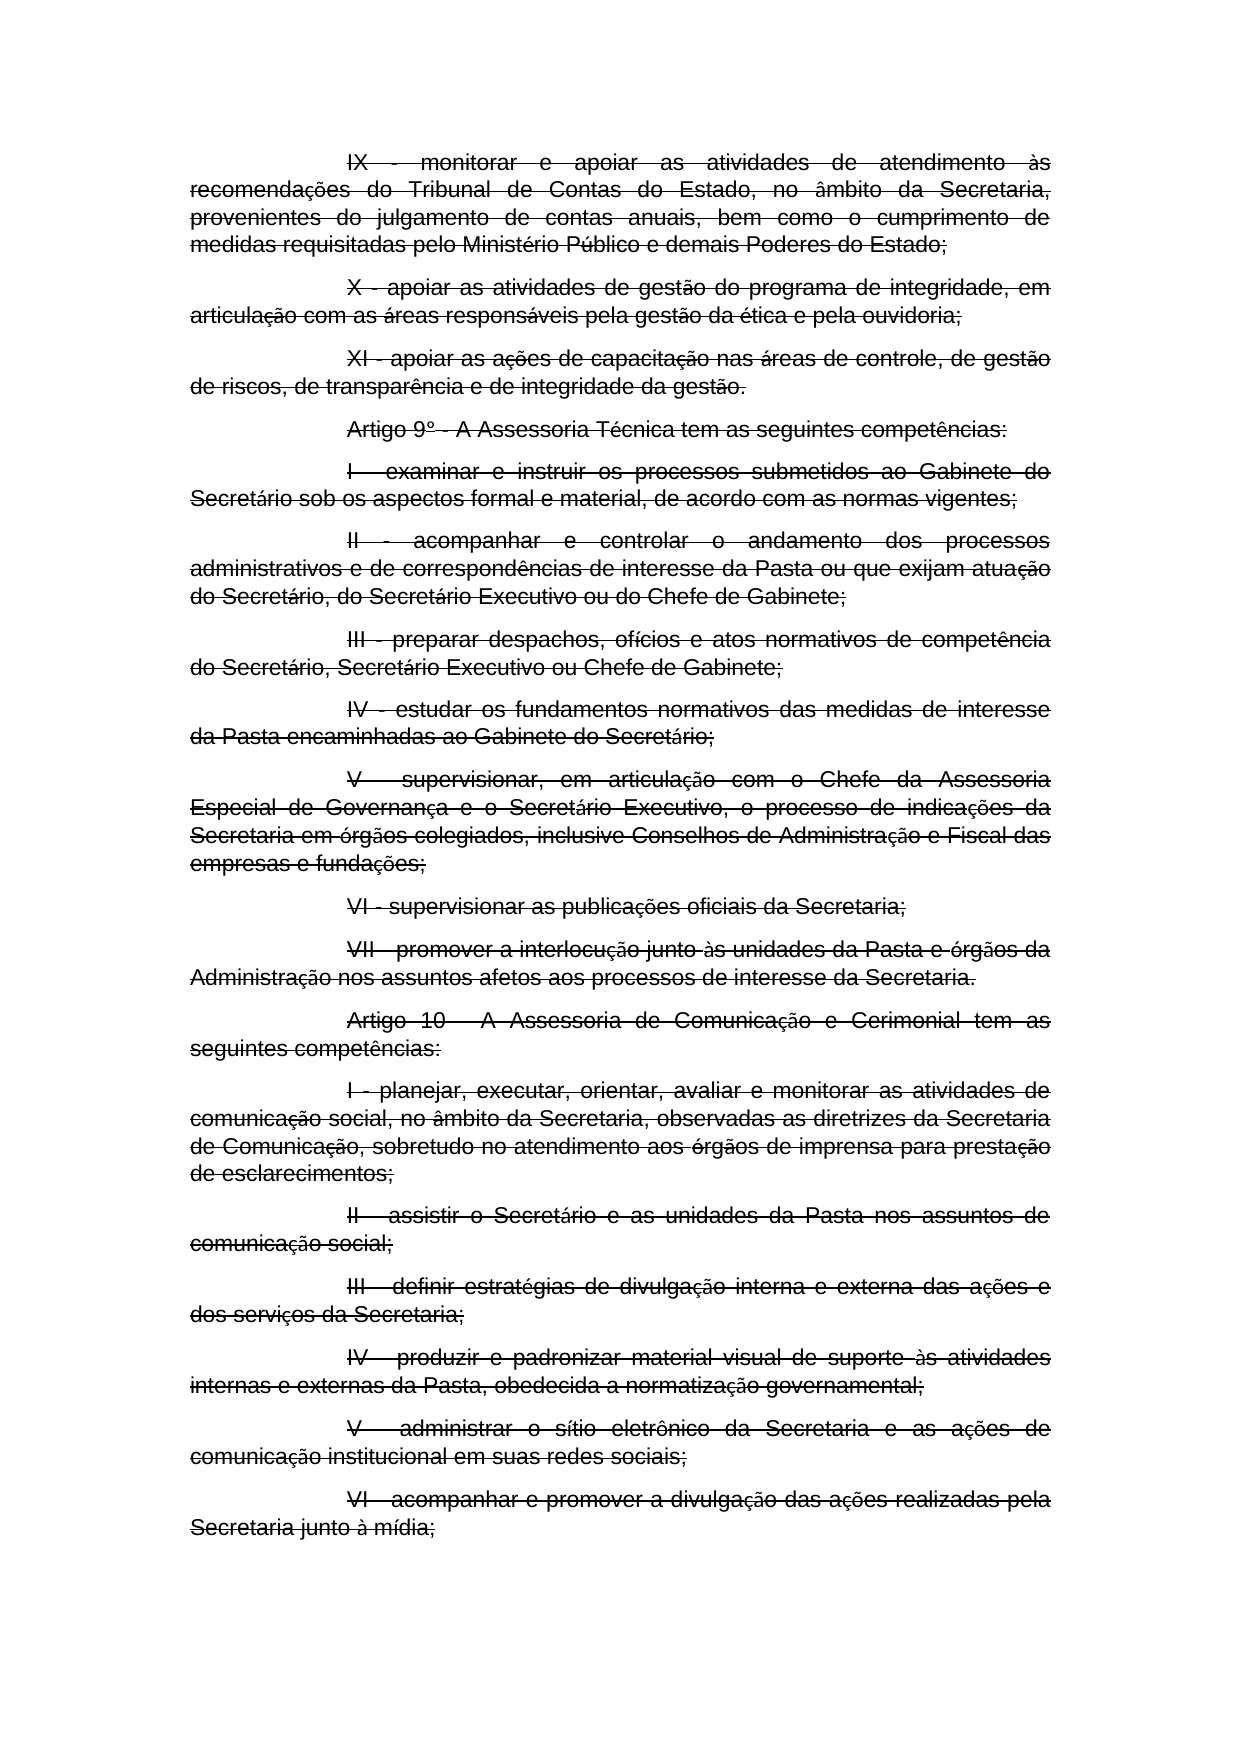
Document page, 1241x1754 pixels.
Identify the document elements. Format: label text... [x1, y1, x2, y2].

text V - supervisionar, em articulação com o Chefe da Assessoria Especial de Governança e o Secretário Executivo, o processo de indicações da Secretaria em órgãos colegiados, inclusive Conselhos de Administração e Fiscal das empresas e fundações; [190, 765, 1051, 809]
text XI - apoiar as ações de capacitação nas áreas de controle, de gestão de riscos, de transparência e de integridade da gestão. [190, 344, 1051, 400]
text I - planejar, executar, orientar, avaliar e monitorar as atividades de comunicação social, no âmbito da Secretaria, observadas as diretrizes da Secretaria de Comunicação, sobretudo no atendimento aos órgãos de imprensa para prestação de esclarecimentos; [190, 1120, 1051, 1147]
text II - acompanhar e controlar o andamento dos processos administrativos e de correspondências de interesse da Pasta ou que exijam atuação do Secretário, do Secretário Executivo ou do Chefe de Gabinete; [190, 527, 1051, 569]
text VII - promover a interlocução junto às unidades da Pasta e órgãos da Administração nos assuntos afetos aos processos de interesse da Secretaria. [190, 935, 1051, 991]
text I - examinar e instruir os processos submetidos ao Gabinete do Secretário sob os aspectos formal e material, de acordo com as normas vigentes; [190, 458, 1051, 512]
text Artigo 9º - A Assessoria Técnica tem as seguintes competências: [190, 415, 1051, 443]
text I - planejar, executar, orientar, avaliar e monitorar as atividades de comunicação social, no âmbito da Secretaria, observadas as diretrizes da Secretaria de Comunicação, sobretudo no atendimento aos órgãos de imprensa para prestação de esclarecimentos; [190, 1148, 1051, 1186]
text V - supervisionar, em articulação com o Chefe da Assessoria Especial de Governança e o Secretário Executivo, o processo de indicações da Secretaria em órgãos colegiados, inclusive Conselhos de Administração e Fiscal das empresas e fundações; [190, 810, 1051, 837]
text Artigo 10 - A Assessoria de Comunicação e Cerimonial tem as seguintes competências: [190, 1006, 1051, 1062]
text VI - acompanhar e promover a divulgação das ações realizadas pela Secretaria junto à mídia; [190, 1485, 1051, 1541]
text V - administrar o sítio eletrônico da Secretaria e as ações de comunicação institucional em suas redes sociais; [190, 1414, 1051, 1470]
text II - acompanhar e controlar o andamento dos processos administrativos e de correspondências de interesse da Pasta ou que exijam atuação do Secretário, do Secretário Executivo ou do Chefe de Gabinete; [190, 570, 1051, 610]
text IV - estudar os fundamentos normativos das medidas de interesse da Pasta encaminhadas ao Gabinete do Secretário; [190, 696, 1051, 750]
text III - definir estratégias de divulgação interna e externa das ações e dos serviços da Secretaria; [190, 1272, 1051, 1328]
text X - apoiar as atividades de gestão do programa de integridade, em articulação com as áreas responsáveis pela gestão da ética e pela ouvidoria; [190, 273, 1051, 329]
text IX - monitorar e apoiar as atividades de atendimento às recomendações do Tribunal de Contas do Estado, no âmbito da Secretaria, provenientes do julgamento de contas anuais, bem como o cumprimento de medidas requisitadas pelo Ministério Público e demais Poderes do Estado; [190, 148, 1051, 191]
text IX - monitorar e apoiar as atividades de atendimento às recomendações do Tribunal de Contas do Estado, no âmbito da Secretaria, provenientes do julgamento de contas anuais, bem como o cumprimento de medidas requisitadas pelo Ministério Público e demais Poderes do Estado; [190, 192, 1051, 258]
text VI - supervisionar as publicações oficiais da Secretaria; [190, 892, 1051, 920]
text IV - produzir e padronizar material visual de suporte às atividades internas e externas da Pasta, obedecida a normatização governamental; [190, 1343, 1051, 1399]
text I - planejar, executar, orientar, avaliar e monitorar as atividades de comunicação social, no âmbito da Secretaria, observadas as diretrizes da Secretaria de Comunicação, sobretudo no atendimento aos órgãos de imprensa para prestação de esclarecimentos; [190, 1077, 1051, 1119]
text II - assistir o Secretário e as unidades da Pasta nos assuntos de comunicação social; [190, 1201, 1051, 1257]
text V - supervisionar, em articulação com o Chefe da Assessoria Especial de Governança e o Secretário Executivo, o processo de indicações da Secretaria em órgãos colegiados, inclusive Conselhos de Administração e Fiscal das empresas e fundações; [190, 838, 1051, 877]
text III - preparar despachos, ofícios e atos normativos de competência do Secretário, Secretário Executivo ou Chefe de Gabinete; [190, 625, 1051, 681]
